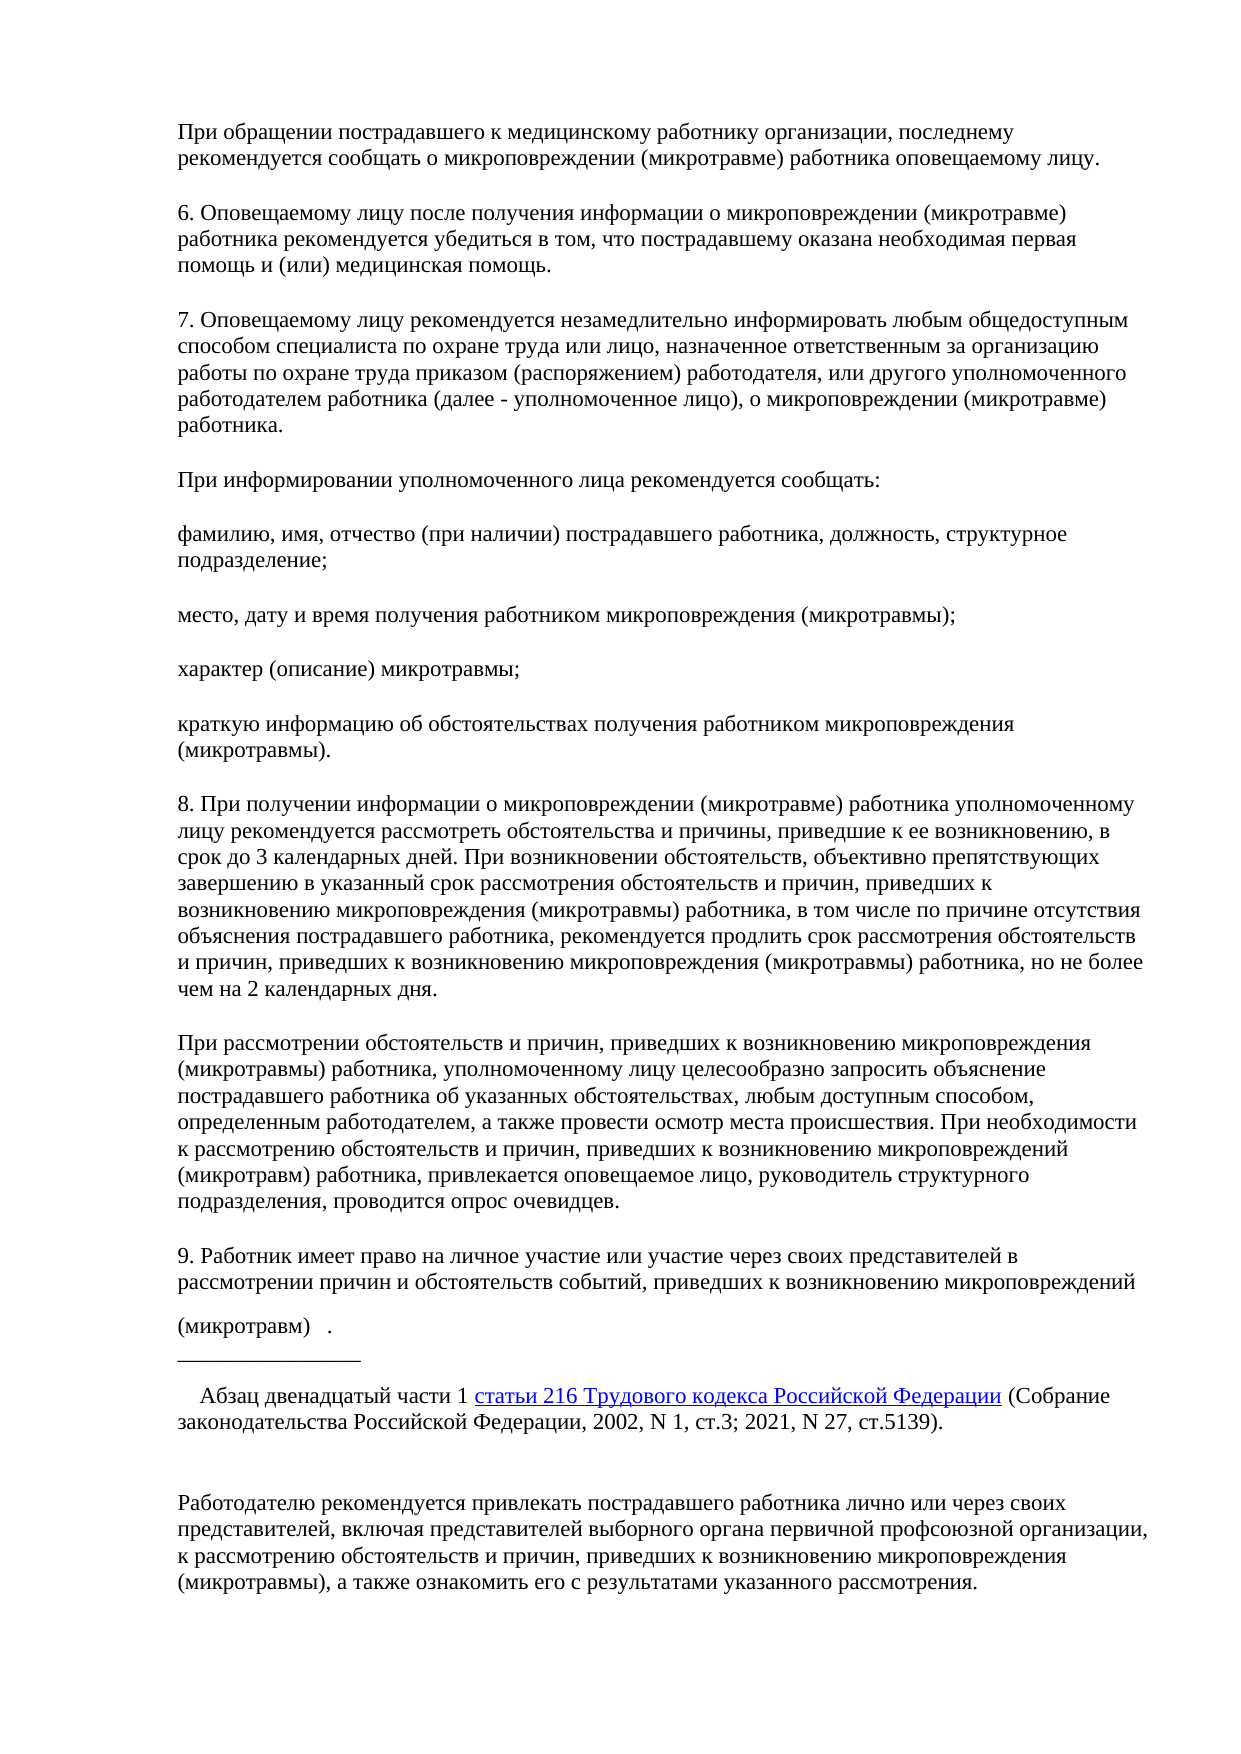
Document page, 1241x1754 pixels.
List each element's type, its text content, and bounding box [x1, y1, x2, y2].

text фамилию, имя, отчество (при наличии) пострадавшего работника, должность, структурное подразделение; [177, 520, 1152, 601]
text место, дату и время получения работником микроповреждения (микротравмы); [177, 601, 1152, 655]
text При информировании уполномоченного лица рекомендуется сообщать: [177, 466, 1152, 520]
text 7. Оповещаемому лицу рекомендуется незамедлительно информировать любым общедоступным способом специалиста по охране труда или лицо, назначенное ответственным за организацию работы по охране труда приказом (распоряжением) работодателя, или другого уполномоченного работодателем работника (далее - уполномоченное лицо), о микроповреждении (микротравме) работника. [177, 306, 1152, 466]
text 8. При получении информации о микроповреждении (микротравме) работника уполномоченному лицу рекомендуется рассмотреть обстоятельства и причины, приведшие к ее возникновению, в срок до 3 календарных дней. При возникновении обстоятельств, объективно препятствующих завершению в указанный срок рассмотрения обстоятельств и причин, приведших к возникновению микроповреждения (микротравмы) работника, в том числе по причине отсутствия объяснения пострадавшего работника, рекомендуется продлить срок рассмотрения обстоятельств и причин, приведших к возникновению микроповреждения (микротравмы) работника, но не более чем на 2 календарных дня. [177, 790, 1152, 1029]
text При обращении пострадавшего к медицинскому работнику организации, последнему рекомендуется сообщать о микроповреждении (микротравме) работника оповещаемому лицу. [177, 118, 1152, 199]
text Абзац двенадцатый части 1 статьи 216 Трудового кодекса Российской Федерации (Собрание законодательства Российской Федерации, 2002, N 1, ст.3; 2021, N 27, ст.5139). [177, 1364, 1152, 1489]
text 6. Оповещаемому лицу после получения информации о микроповреждении (микротравме) работника рекомендуется убедиться в том, что пострадавшему оказана необходимая первая помощь и (или) медицинская помощь. [177, 199, 1152, 306]
text ________________ [177, 1338, 1152, 1364]
text При рассмотрении обстоятельств и причин, приведших к возникновению микроповреждения (микротравмы) работника, уполномоченному лицу целесообразно запросить объяснение пострадавшего работника об указанных обстоятельствах, любым доступным способом, определенным работодателем, а также провести осмотр места происшествия. При необходимости к рассмотрению обстоятельств и причин, приведших к возникновению микроповреждений (микротравм) работника, привлекается оповещаемое лицо, руководитель структурного подразделения, проводится опрос очевидцев. [177, 1029, 1152, 1242]
text краткую информацию об обстоятельствах получения работником микроповреждения (микротравмы). [177, 709, 1152, 790]
text Работодателю рекомендуется привлекать пострадавшего работника лично или через своих представителей, включая представителей выборного органа первичной профсоюзной организации, к рассмотрению обстоятельств и причин, приведших к возникновению микроповреждения (микротравмы), а также ознакомить его с результатами указанного рассмотрения. [177, 1489, 1152, 1623]
text 9. Работник имеет право на личное участие или участие через своих представителей в рассмотрении причин и обстоятельств событий, приведших к возникновению микроповреждений (микротравм). [177, 1242, 1152, 1338]
text характер (описание) микротравмы; [177, 655, 1152, 709]
